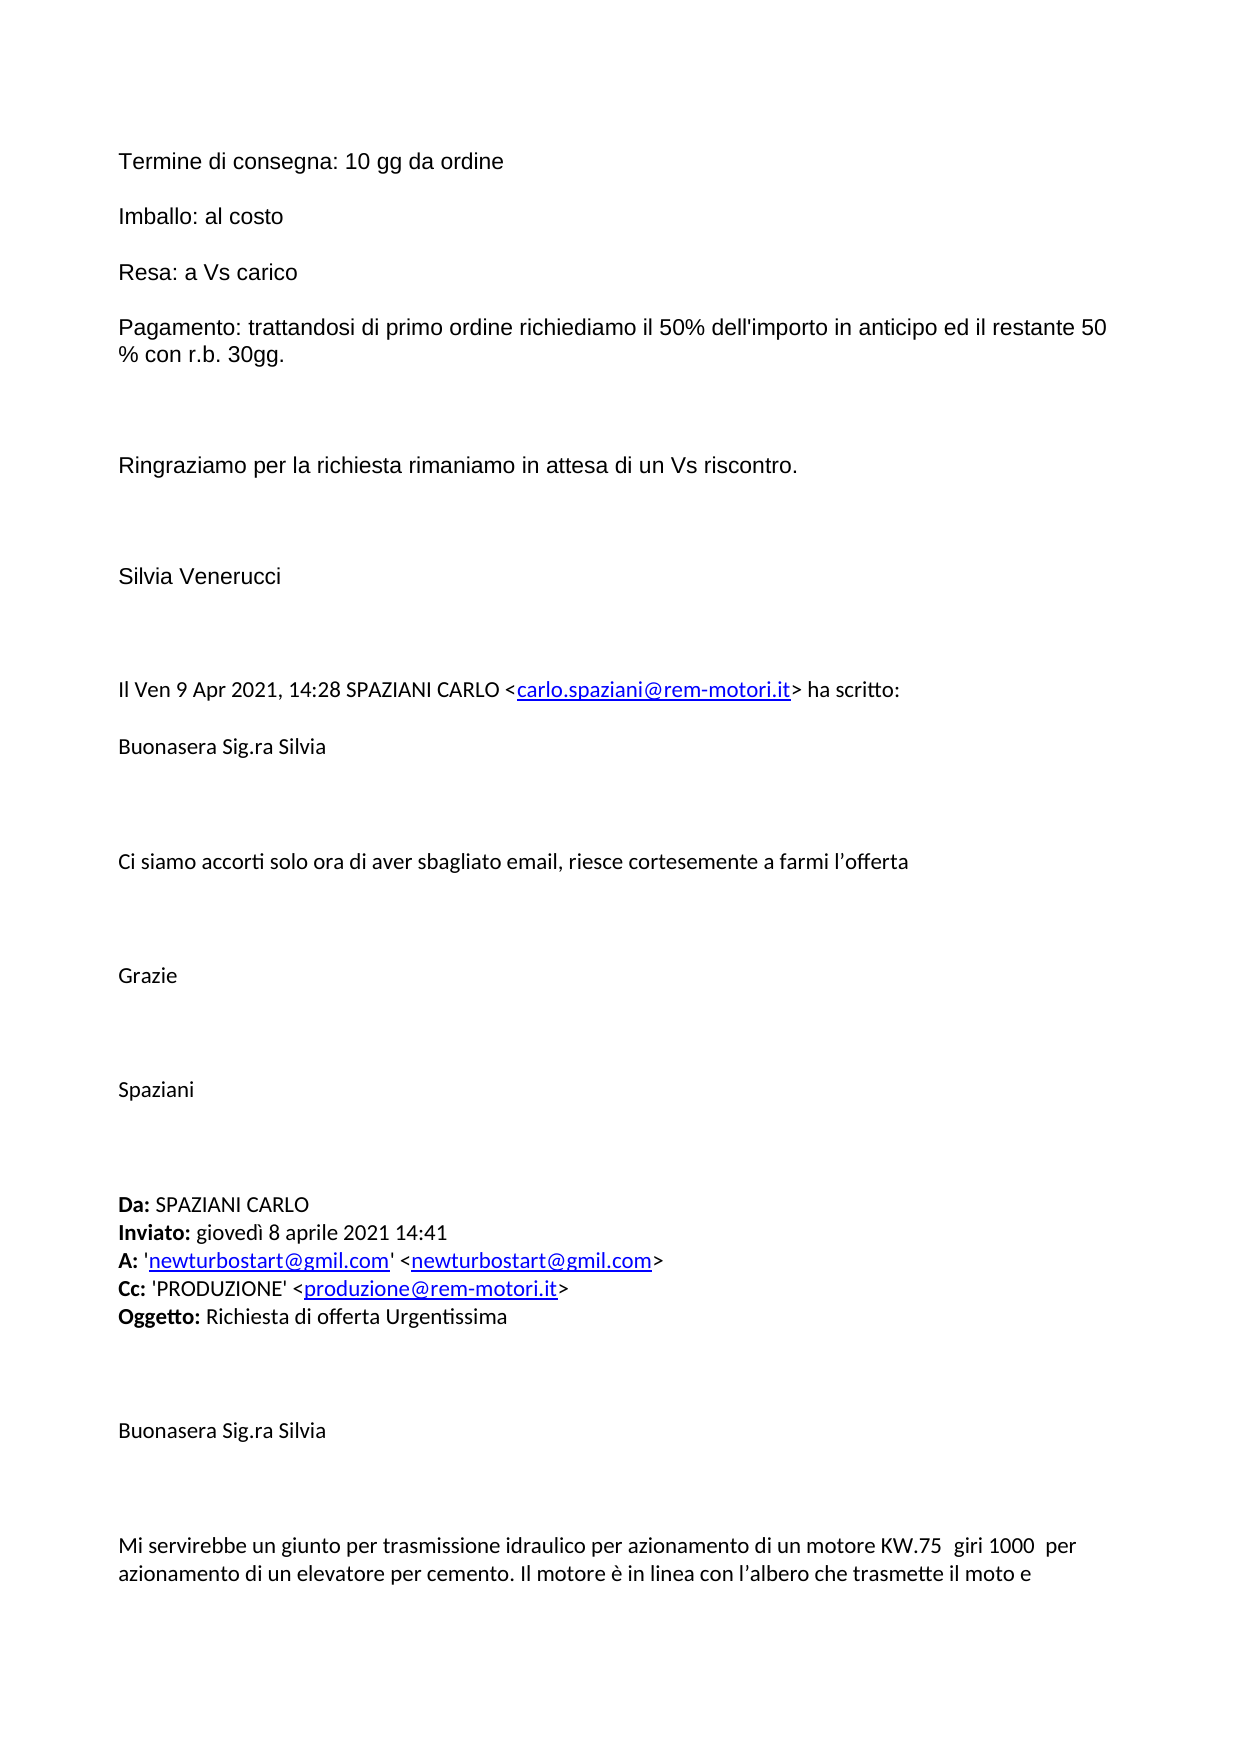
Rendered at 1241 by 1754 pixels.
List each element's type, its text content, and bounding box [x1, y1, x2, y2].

text Buonasera Sig.ra Silvia [118, 1416, 1122, 1444]
text Imballo: al costo [118, 203, 1122, 229]
text Il Ven 9 Apr 2021, 14:28 SPAZIANI CARLO <carlo.spaziani@rem-motori.it> ha scritto: [118, 675, 1122, 703]
text Buonasera Sig.ra Silvia [118, 732, 1122, 761]
text Termine di consegna: 10 gg da ordine [118, 148, 1122, 174]
text Spaziani [118, 1076, 1122, 1104]
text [118, 1531, 1122, 1587]
text Ringraziamo per la richiesta rimaniamo in attesa di un Vs riscontro. [118, 452, 1122, 478]
text Da: SPAZIANI CARLO Inviato: giovedì 8 aprile 2021 14:41 A: 'newturbostart@gmil.com' <newturbostart@gmil.com> Cc: 'PRODUZIONE' <produzione@rem-motori.it> Oggetto: Richiesta di offerta Urgentissima [118, 1190, 1122, 1330]
text Ci siamo accorti solo ora di aver sbagliato email, riesce cortesemente a farmi l’offerta [118, 847, 1122, 875]
text Grazie [118, 961, 1122, 989]
text Resa: a Vs carico [118, 259, 1122, 285]
text Silvia Venerucci [118, 563, 1122, 589]
text Pagamento: trattandosi di primo ordine richiediamo il 50% dell'importo in anticipo ed il restante 50 % con r.b. 30gg. [118, 314, 1122, 367]
